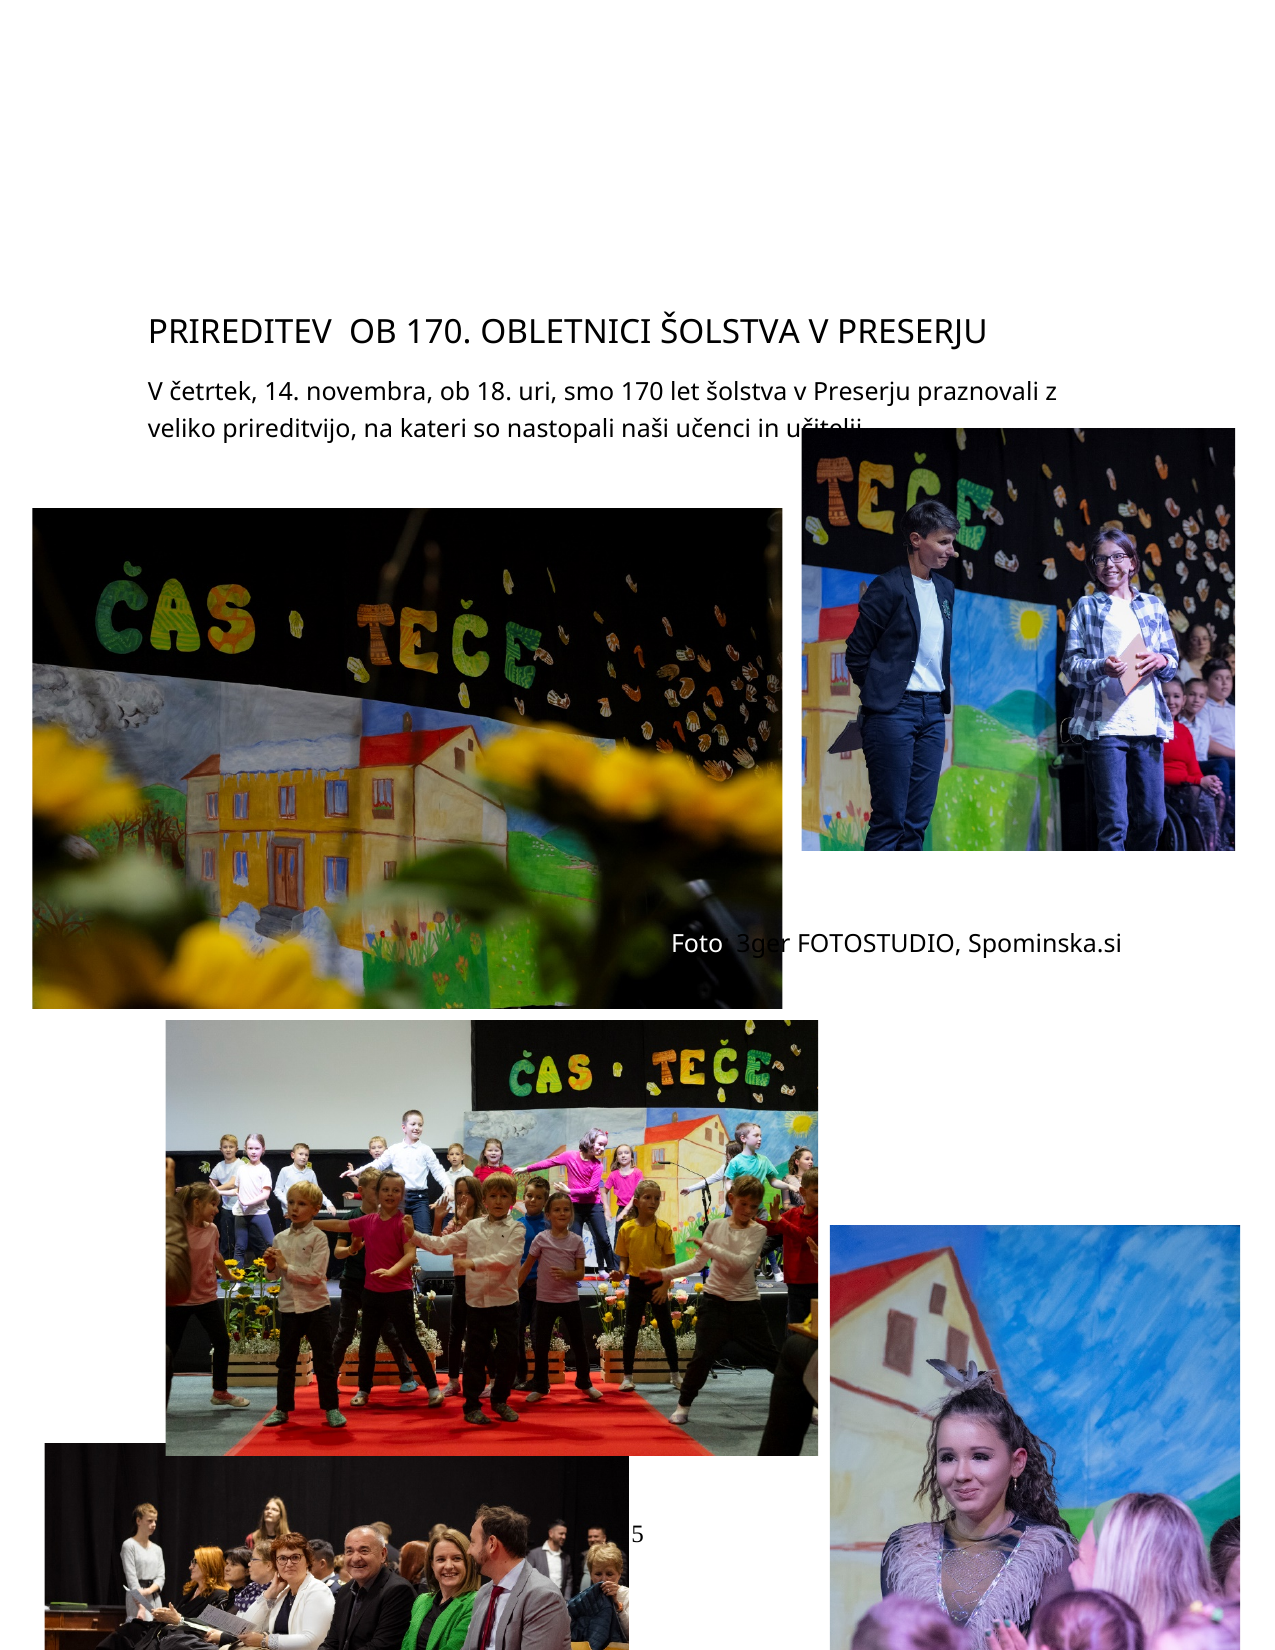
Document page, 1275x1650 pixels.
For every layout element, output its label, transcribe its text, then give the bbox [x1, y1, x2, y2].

picture [829, 1225, 1241, 1650]
picture [801, 428, 1235, 851]
picture [44, 1020, 819, 1650]
text PRIREDITEV OB 170. OBLETNICI ŠOLSTVA V PRESERJU [148, 308, 1127, 353]
text Foto: 3ger FOTOSTUDIO, Spominska.si [148, 925, 1127, 959]
picture [32, 508, 783, 1009]
text V četrtek, 14. novembra, ob 18. uri, smo 170 let šolstva v Preserju praznovali z veliko prireditvijo, na kateri so nastopali naši učenci in učitelji. [148, 373, 1127, 444]
